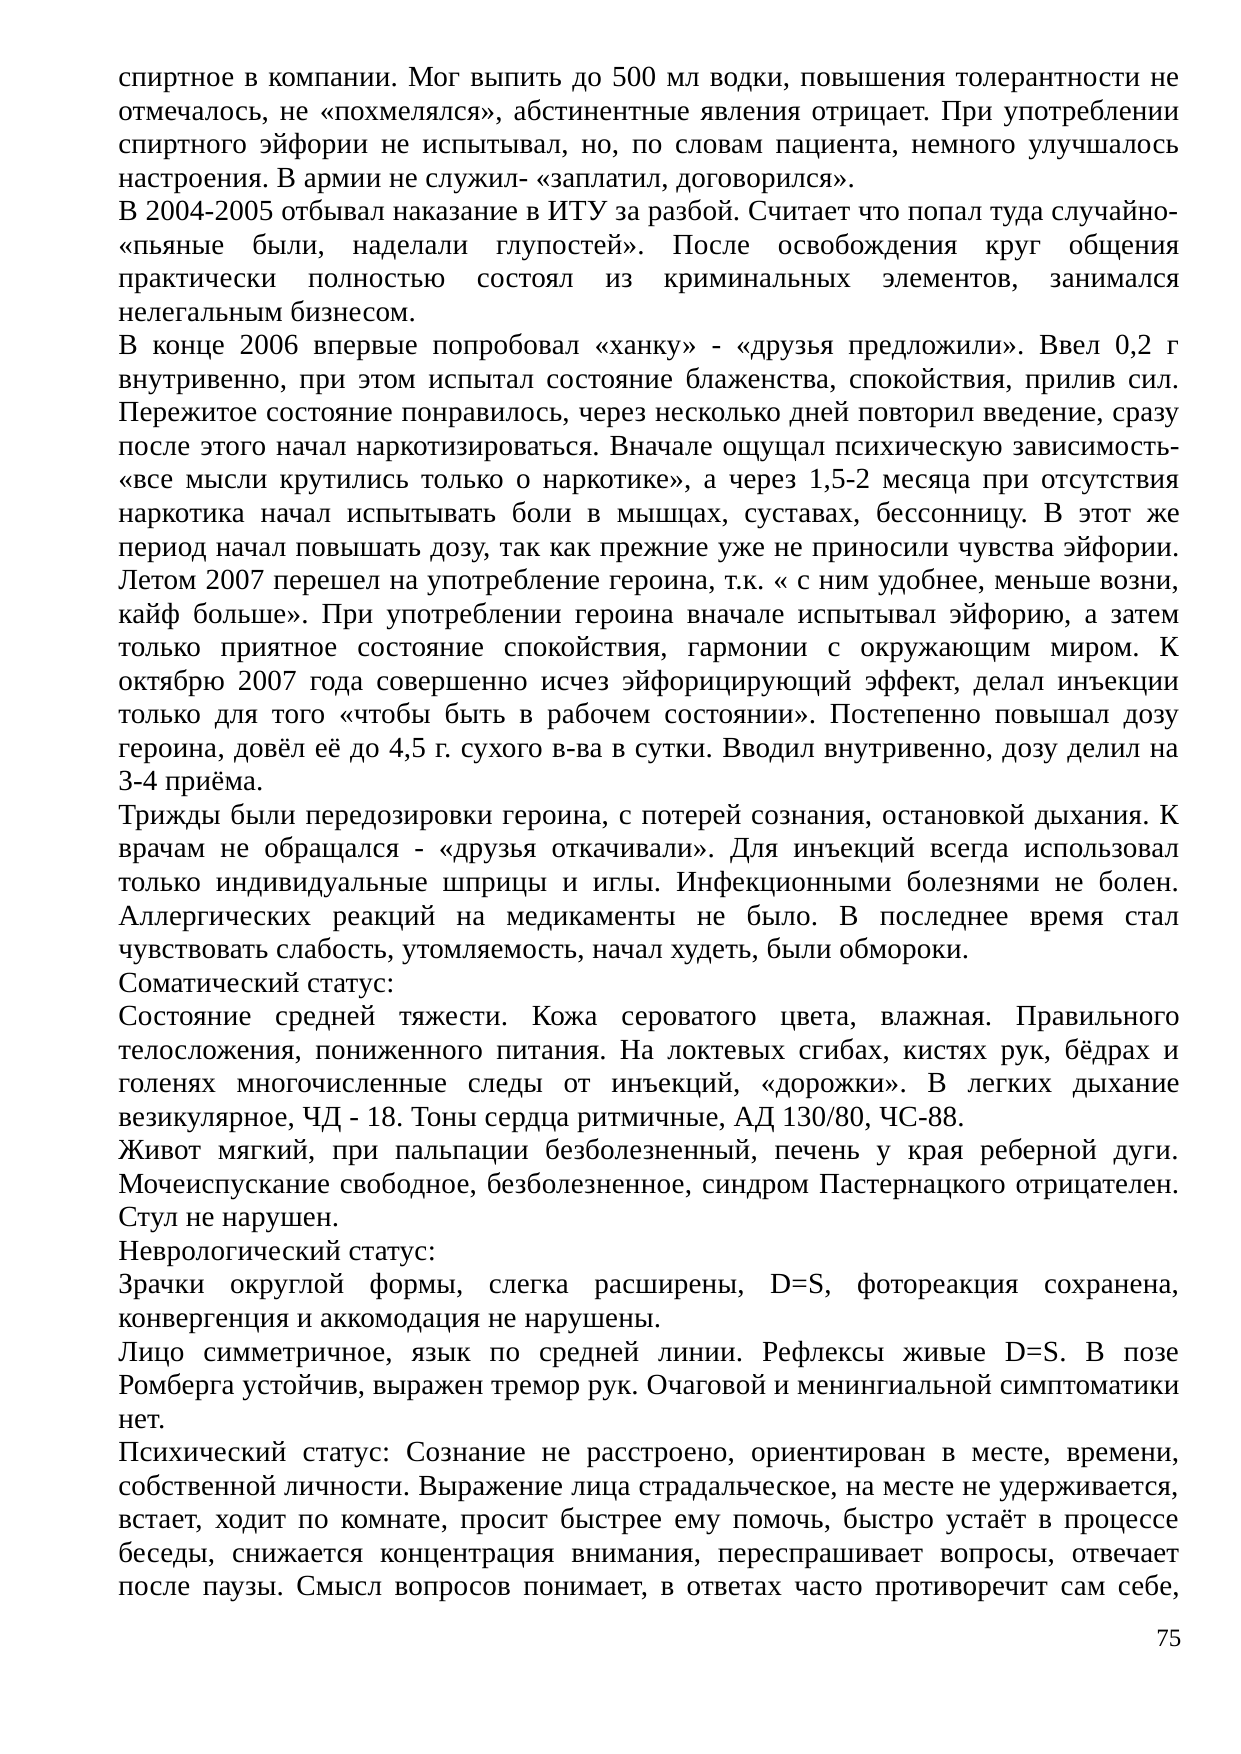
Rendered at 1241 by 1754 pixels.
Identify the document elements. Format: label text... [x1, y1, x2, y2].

text Неврологический статус: [118, 1233, 1181, 1267]
text В 2004-2005 отбывал наказание в ИТУ за разбой. Считает что попал туда случайно- «пьяные были, наделали глупостей». После освобождения круг общения практически полностью состоял из криминальных элементов, занимался нелегальным бизнесом. [118, 193, 1181, 327]
text Соматический статус: [118, 965, 1181, 998]
text Состояние средней тяжести. Кожа сероватого цвета, влажная. Правильного телосложения, пониженного питания. На локтевых сгибах, кистях рук, бёдрах и голенях многочисленные следы от инъекций, «дорожки». В легких дыхание везикулярное, ЧД - 18. Тоны сердца ритмичные, АД 130/80, ЧС-88. [118, 998, 1181, 1132]
text Живот мягкий, при пальпации безболезненный, печень у края реберной дуги. Мочеиспускание свободное, безболезненное, синдром Пастернацкого отрицателен. Стул не нарушен. [118, 1132, 1181, 1233]
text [118, 1434, 1181, 1602]
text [118, 59, 1181, 193]
text Лицо симметричное, язык по средней линии. Рефлексы живые D=S. В позе Ромберга устойчив, выражен тремор рук. Очаговой и менингиальной симптоматики нет. [118, 1334, 1181, 1434]
text Трижды были передозировки героина, с потерей сознания, остановкой дыхания. К врачам не обращался - «друзья откачивали». Для инъекций всегда использовал только индивидуальные шприцы и иглы. Инфекционными болезнями не болен. Аллергических реакций на медикаменты не было. В последнее время стал чувствовать слабость, утомляемость, начал худеть, были обмороки. [118, 797, 1181, 965]
text Зрачки округлой формы, слегка расширены, D=S, фотореакция сохранена, конвергенция и аккомодация не нарушены. [118, 1267, 1181, 1334]
text В конце 2006 впервые попробовал «ханку» - «друзья предложили». Ввел внутривенно, при этом испытал состояние блаженства, спокойствия, прилив сил. Пережитое состояние понравилось, через несколько дней повторил введение, сразу после этого начал наркотизироваться. Вначале ощущал психическую зависимость- «все мысли крутились только о наркотике», а через 1,5-2 месяца при отсутствия наркотика начал испытывать боли в мышцах, суставах, бессонницу. В этот же период начал повышать дозу, так как прежние уже не приносили чувства эйфории. Летом 2007 перешел на употребление героина, т.к. « с ним удобнее, меньше возни, кайф больше». При употреблении героина вначале испытывал эйфорию, а затем только приятное состояние спокойствия, гармонии с окружающим миром. К октябрю 2007 года совершенно исчез эйфорицирующий эффект, делал инъекции только для того «чтобы быть в рабочем состоянии». Постепенно повышал дозу героина, довёл её до . сухого в-ва в сутки. Вводил внутривенно, дозу делил на 3-4 приёма. [118, 327, 1181, 797]
